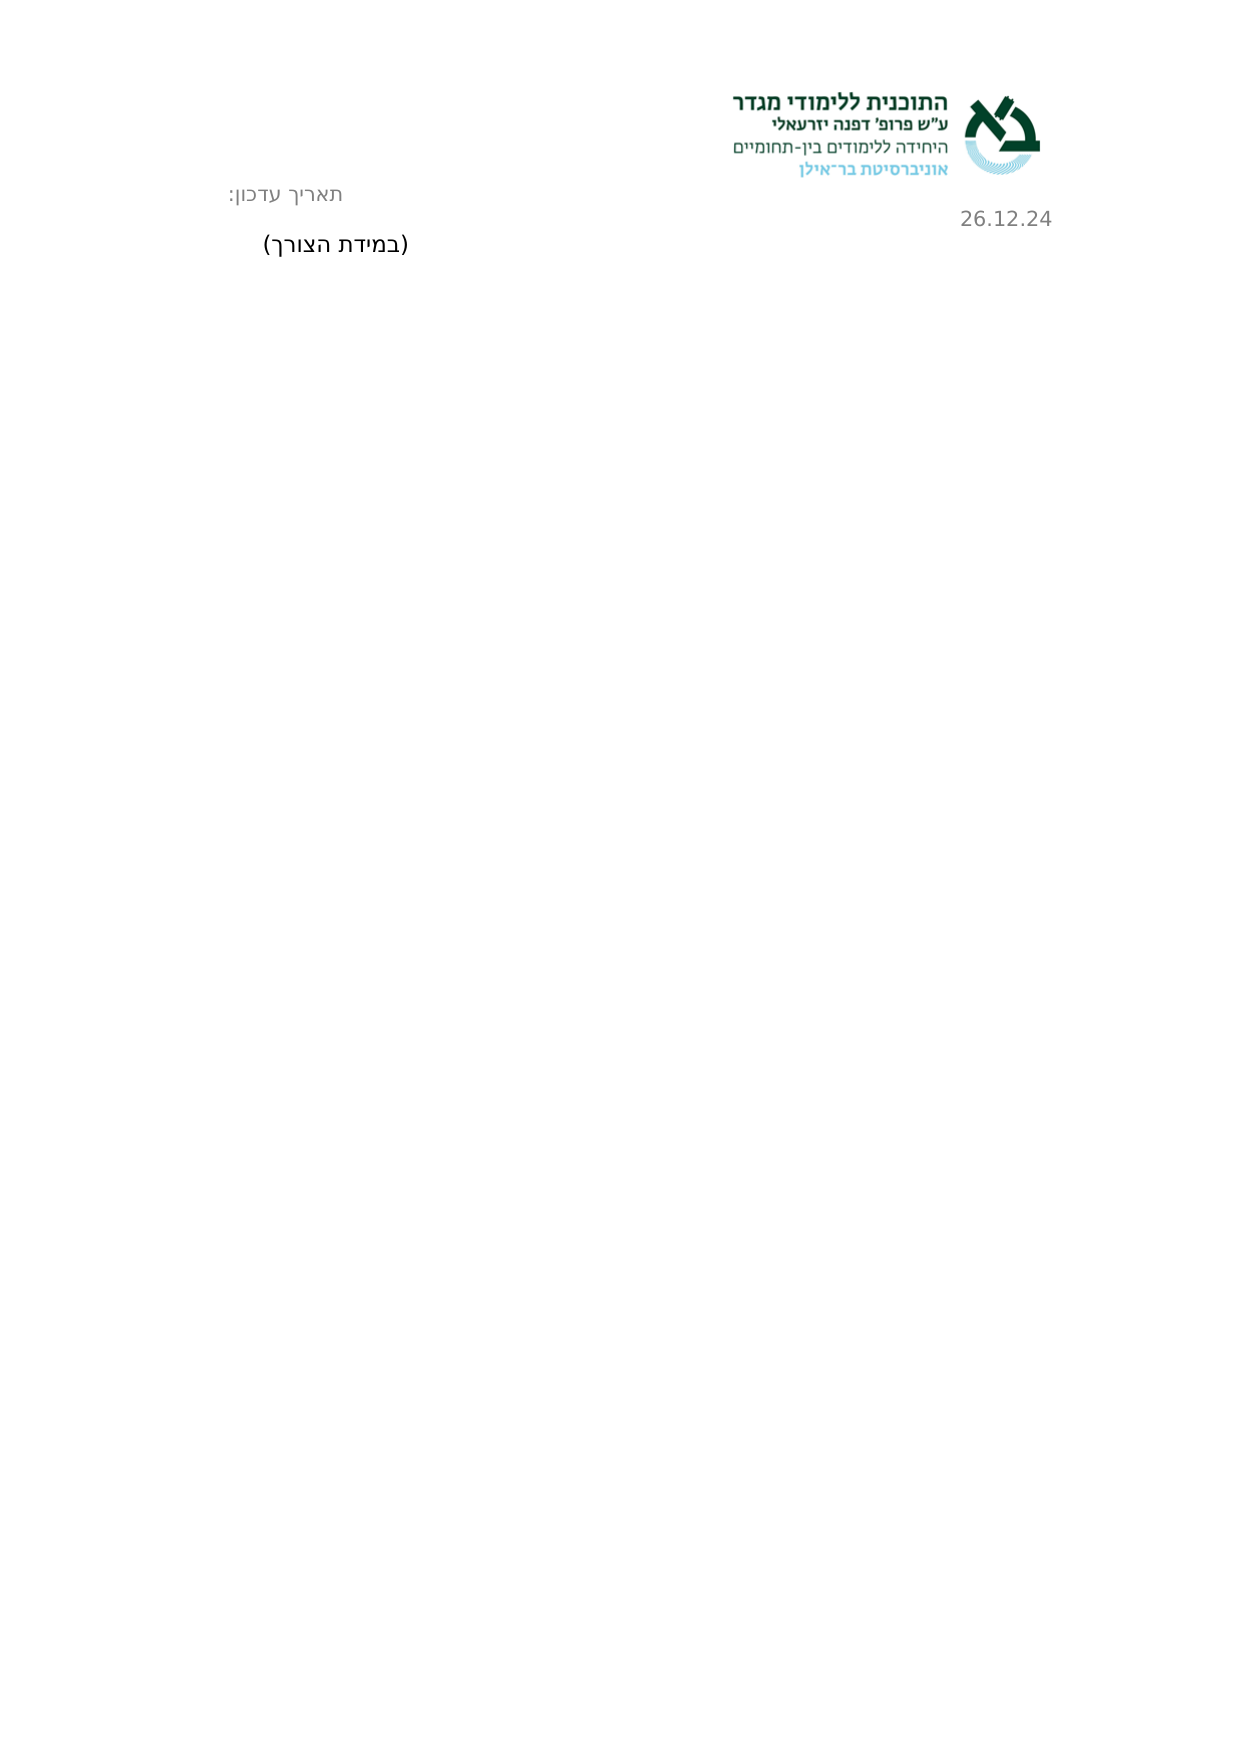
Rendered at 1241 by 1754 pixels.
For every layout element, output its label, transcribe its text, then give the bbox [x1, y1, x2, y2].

picture [627, 73, 1053, 202]
text (במידת הצורך) [187, 231, 453, 258]
